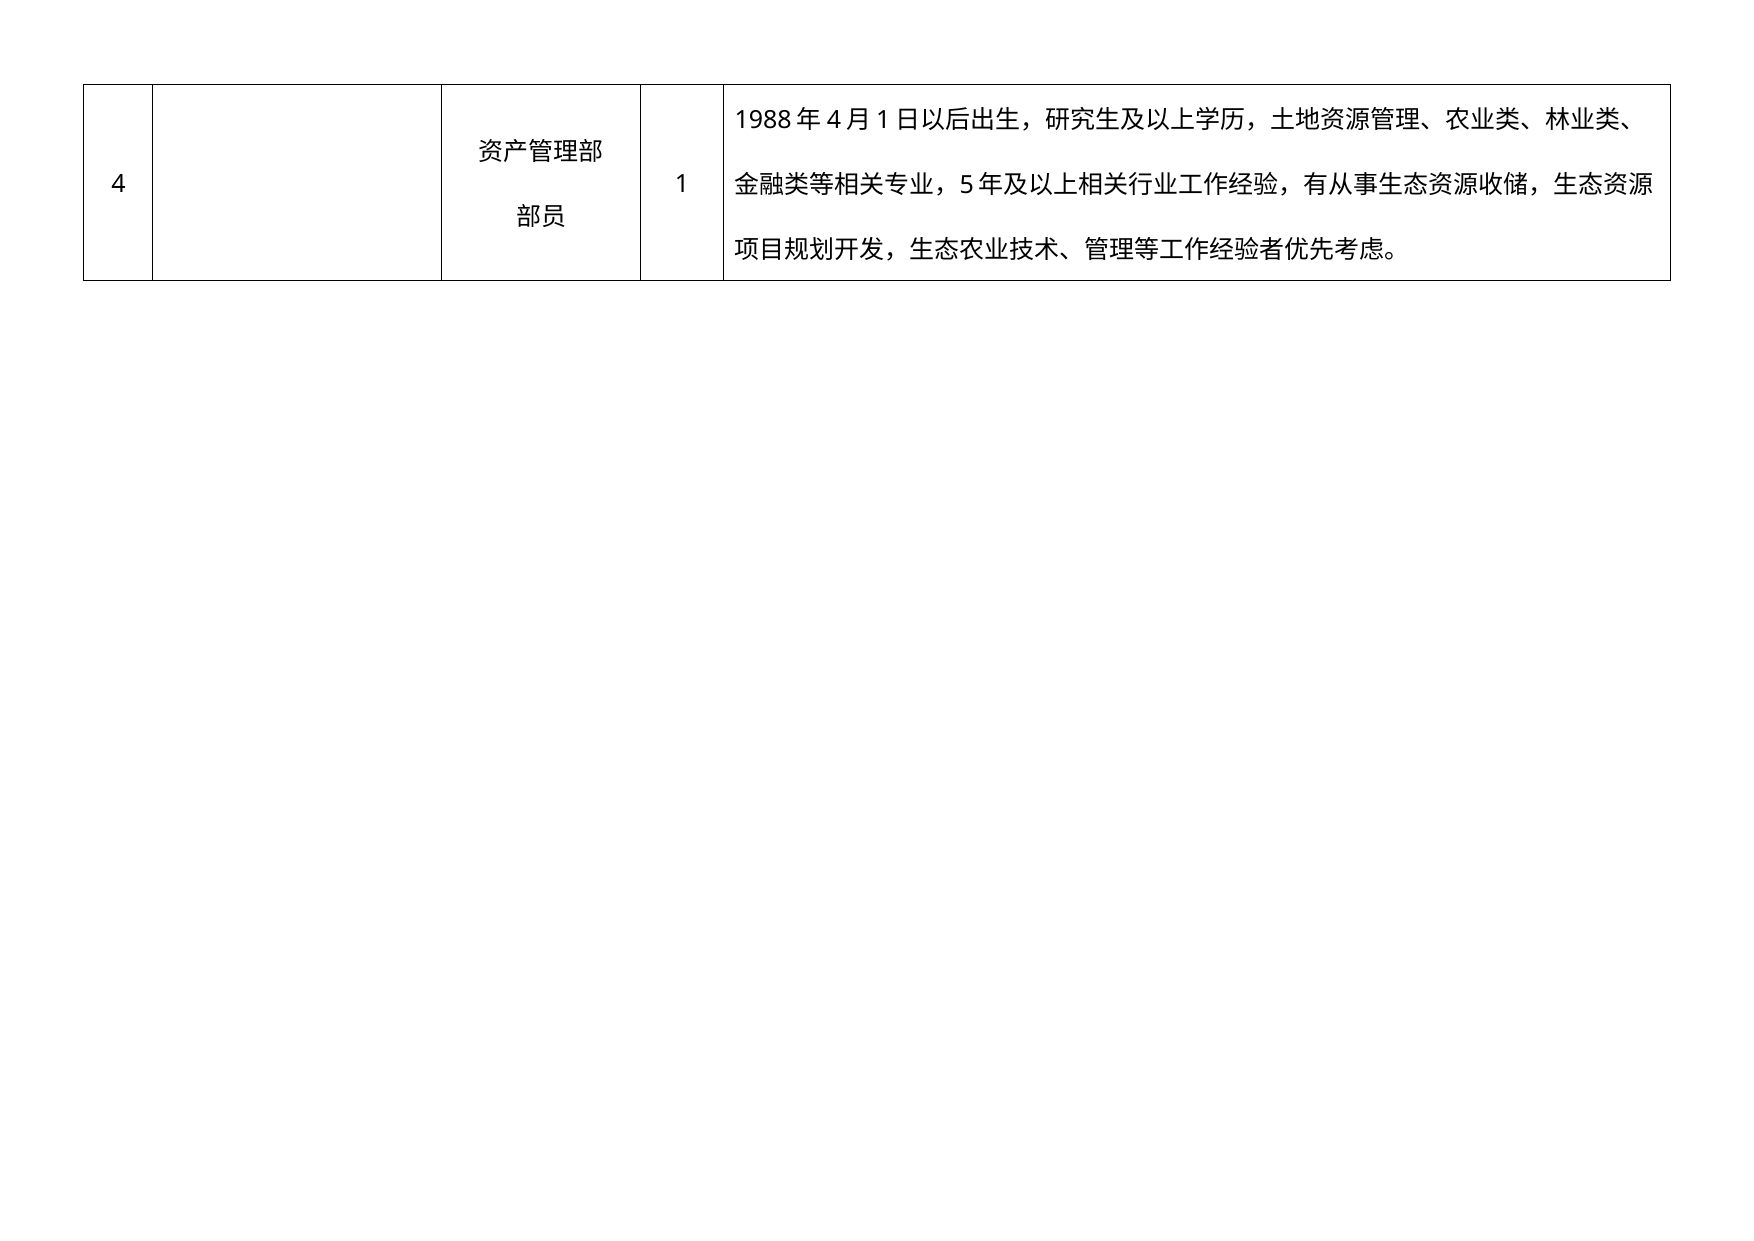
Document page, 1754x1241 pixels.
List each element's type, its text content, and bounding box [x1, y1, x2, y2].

table_cell 4 [84, 85, 152, 280]
table_cell 1988年4月1日以后出生，研究生及以上学历，土地资源管理、农业类、林业类、金融类等相关专业，5年及以上相关行业工作经验，有从事生态资源收储，生态资源项目规划开发，生态农业技术、管理等工作经验者优先考虑。 [724, 85, 1670, 280]
table_cell 1 [641, 85, 723, 280]
table_cell 资产管理部 部员 [442, 85, 640, 280]
